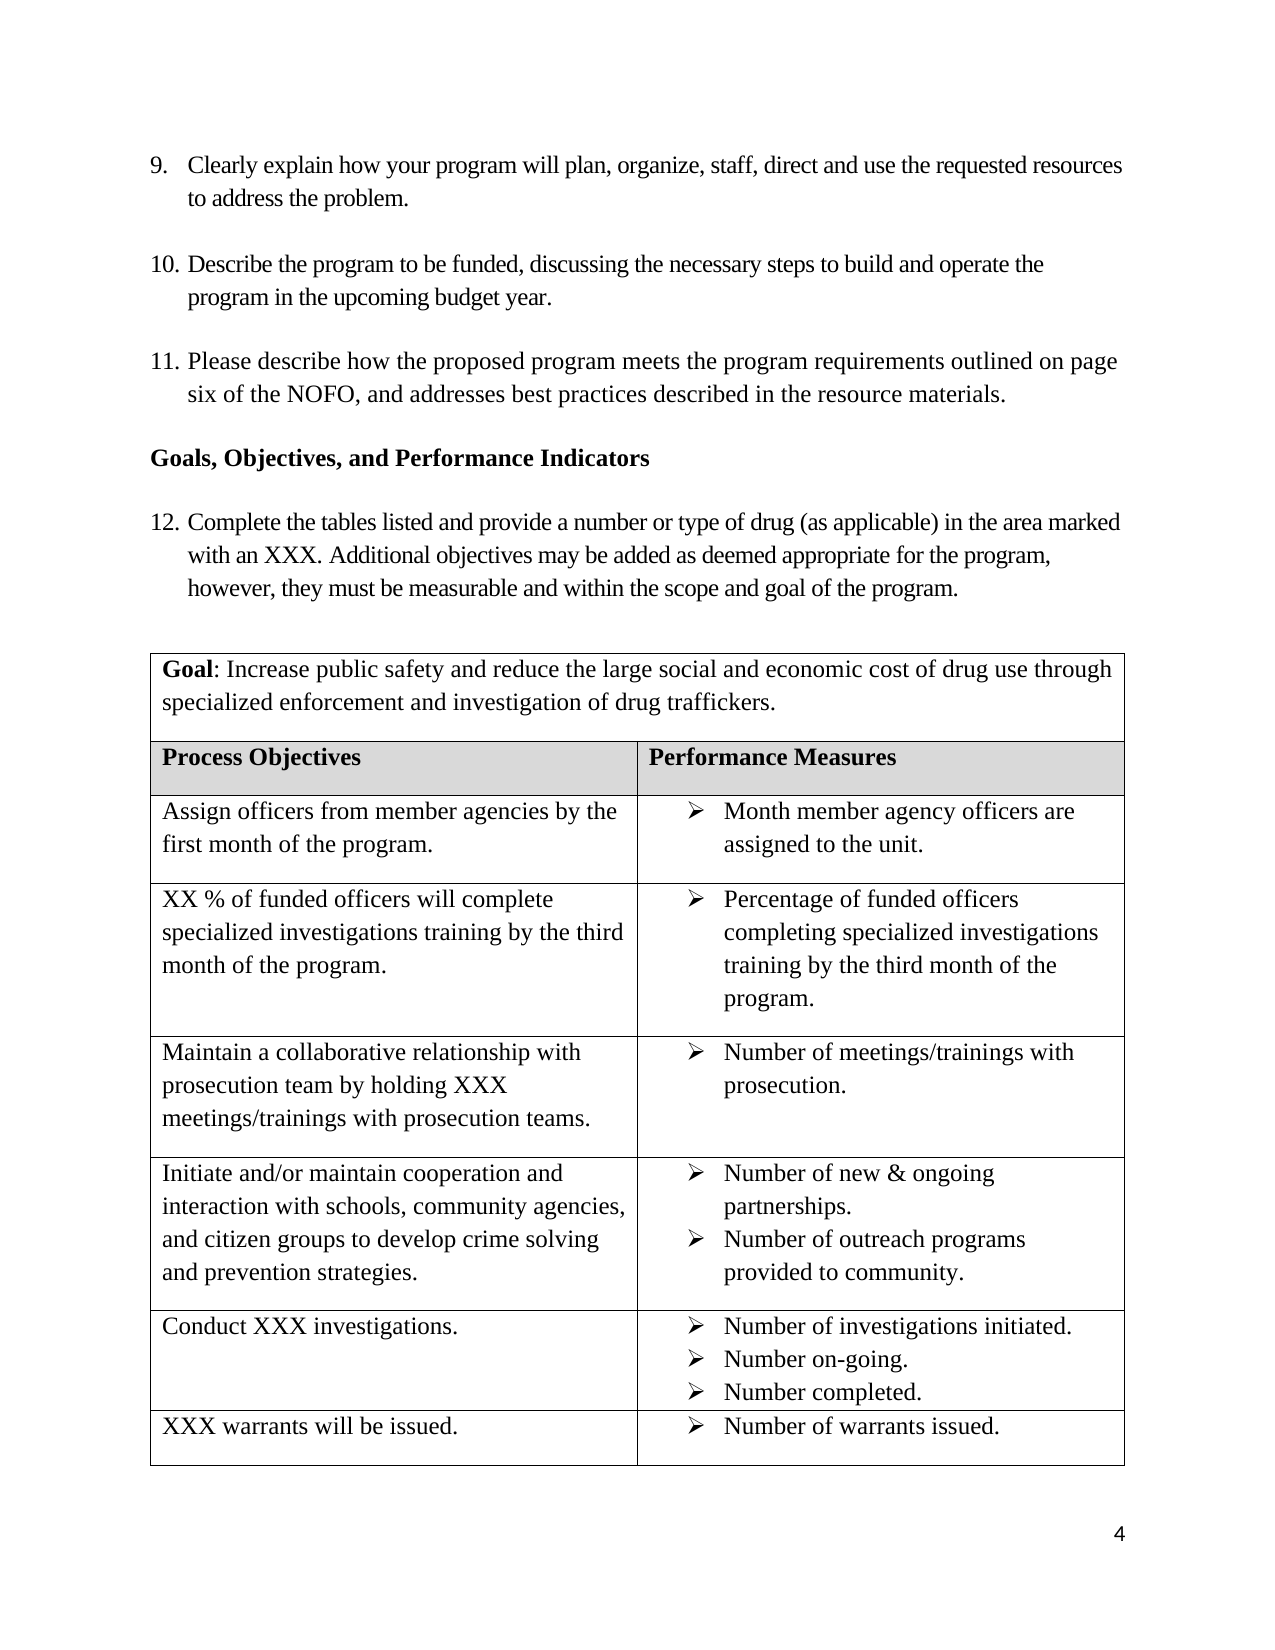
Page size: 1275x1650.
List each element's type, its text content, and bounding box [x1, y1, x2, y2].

list Complete the tables listed and provide a number or type of drug (as applicable) in the area marked with an XXX. Additional objectives may be added as deemed appropriate for the program, however, they must be measurable and within the scope and goal of the program. [150, 507, 1125, 602]
table_cell Initiate and/or maintain cooperation and interaction with schools, community agencies, and citizen groups to develop crime solving and prevention strategies. [151, 1158, 637, 1310]
table_cell Number of meetings/trainings with prosecution. [638, 1037, 1124, 1157]
table_cell Number of new & ongoing partnerships. Number of outreach programs provided to community. [638, 1158, 1124, 1310]
table_cell Number of investigations initiated. Number on-going. Number completed. [638, 1311, 1124, 1410]
list Please describe how the proposed program meets the program requirements outlined on page six of the NOFO, and addresses best practices described in the resource materials. [150, 346, 1125, 408]
table_cell XX % of funded officers will complete specialized investigations training by the third month of the program. [151, 884, 637, 1036]
table_cell Process Objectives [151, 742, 637, 795]
table_cell XXX warrants will be issued. [151, 1411, 637, 1464]
table_cell Maintain a collaborative relationship with prosecution team by holding XXX meetings/trainings with prosecution teams. [151, 1037, 637, 1157]
table_cell Month member agency officers are assigned to the unit. [638, 796, 1124, 883]
table_cell Conduct XXX investigations. [151, 1311, 637, 1410]
list Clearly explain how your program will plan, organize, staff, direct and use the requested resources to address the problem. [150, 150, 1125, 212]
table_header Goal: Increase public safety and reduce the large social and economic cost of drug use through specialized enforcement and investigation of drug traffickers. [151, 654, 1124, 741]
table_cell Percentage of funded officers completing specialized investigations training by the third month of the program. [638, 884, 1124, 1036]
table_cell Performance Measures [638, 742, 1124, 795]
text Goals, Objectives, and Performance Indicators [150, 443, 1125, 472]
table_cell Number of warrants issued. [638, 1411, 1124, 1464]
table_cell Assign officers from member agencies by the first month of the program. [151, 796, 637, 883]
list Describe the program to be funded, discussing the necessary steps to build and operate the program in the upcoming budget year. [150, 249, 1125, 311]
